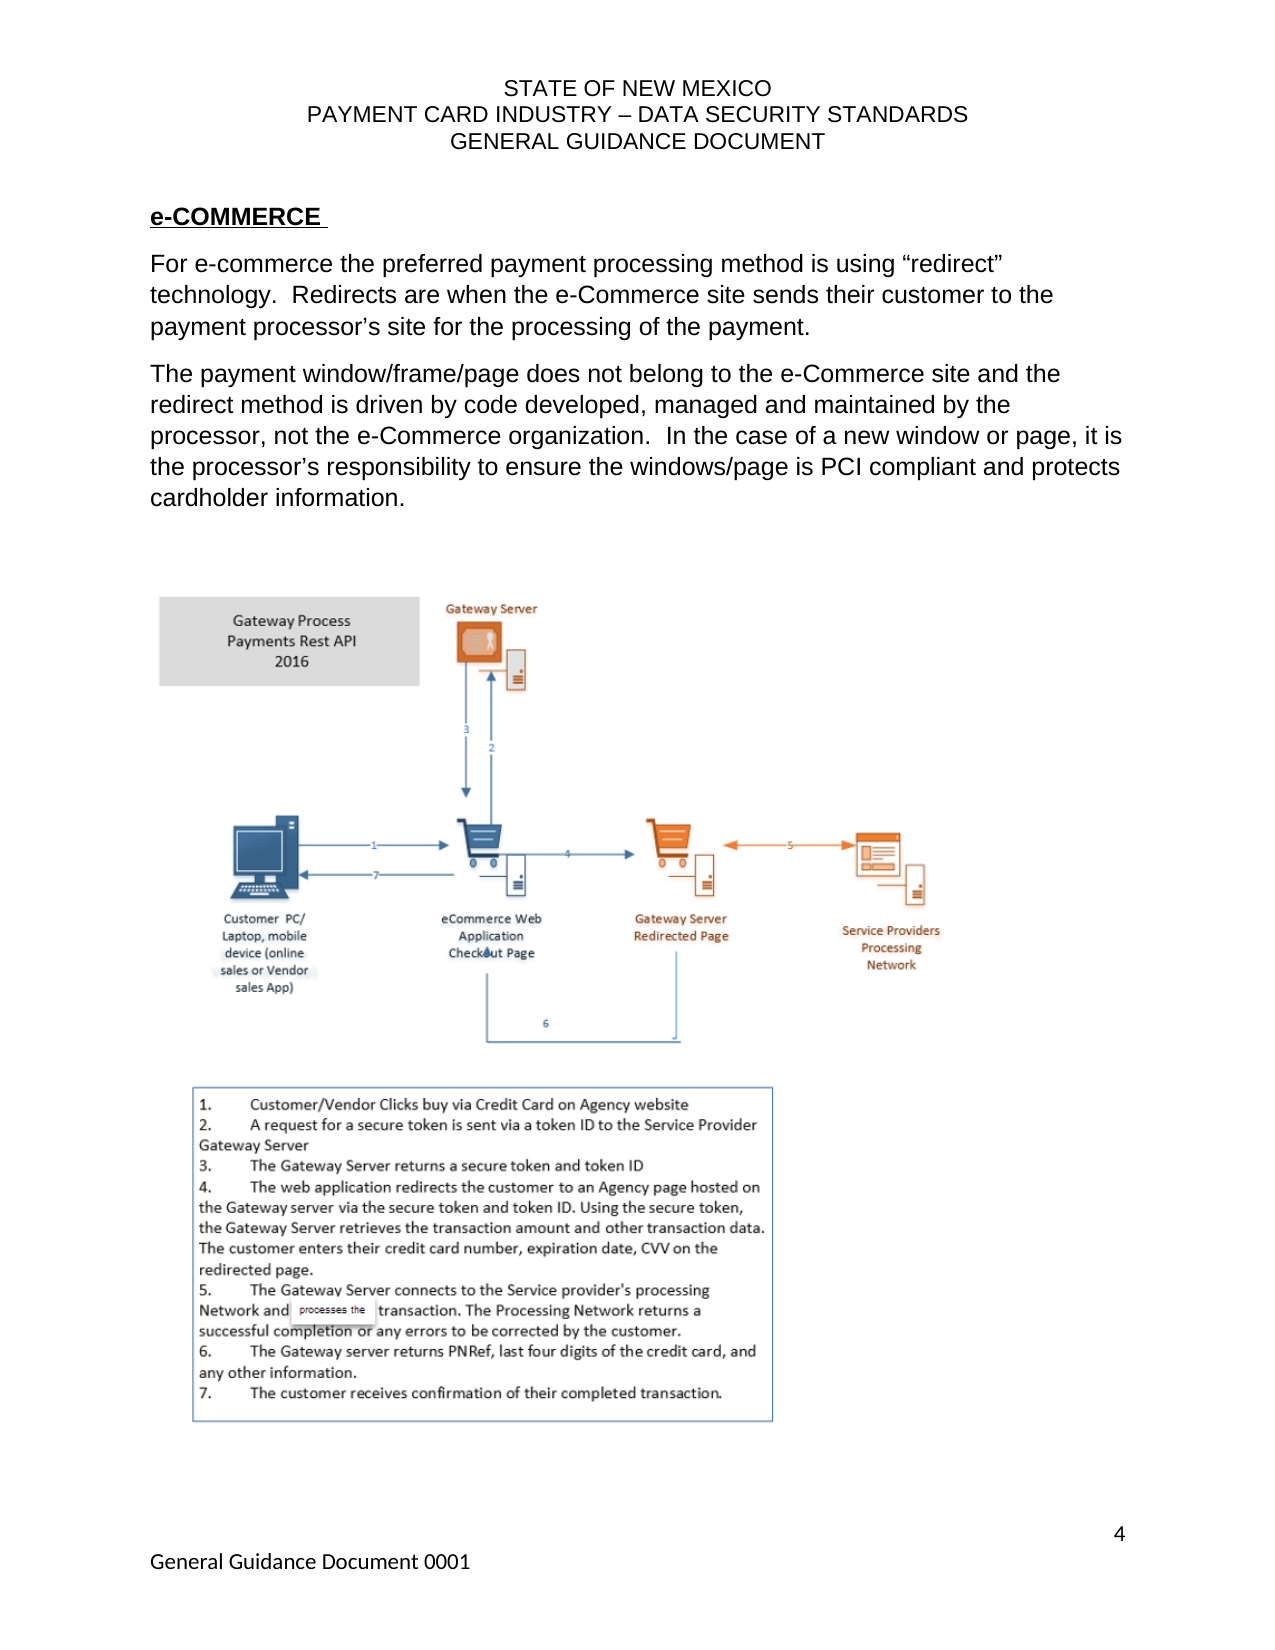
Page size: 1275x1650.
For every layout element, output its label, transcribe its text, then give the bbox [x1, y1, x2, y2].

text For e-commerce the preferred payment processing method is using “redirect” technology. Redirects are when the e-Commerce site sends their customer to the payment processor’s site for the processing of the payment. [150, 249, 1125, 340]
text The payment window/frame/page does not belong to the e-Commerce site and the redirect method is driven by code developed, managed and maintained by the processor, not the e-Commerce organization. In the case of a new window or page, it is the processor’s responsibility to ensure the windows/page is PCI compliant and protects cardholder information. [150, 359, 1125, 512]
text e-COMMERCE [150, 202, 1125, 231]
picture [150, 578, 956, 1426]
